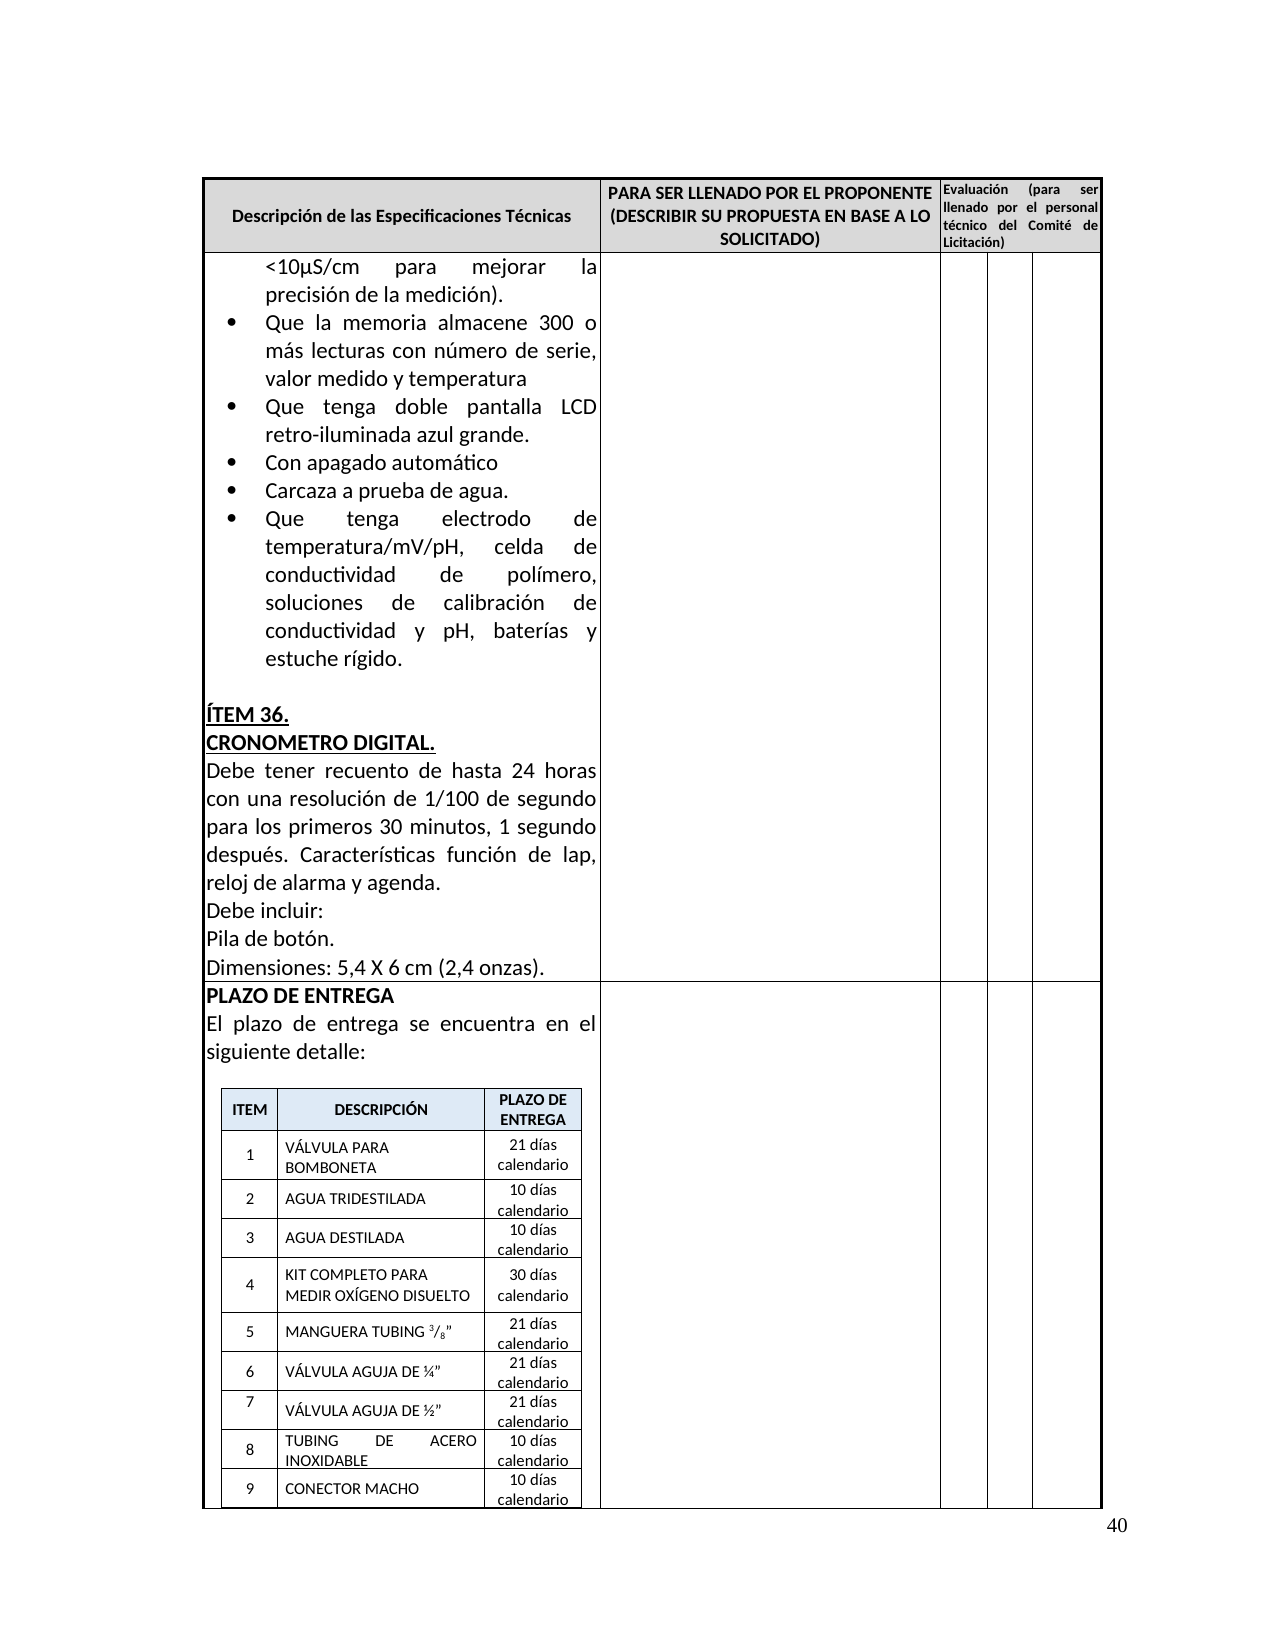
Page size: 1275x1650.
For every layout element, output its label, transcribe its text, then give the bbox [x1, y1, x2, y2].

table_header PARA SER LLENADO POR EL PROPONENTE (DESCRIBIR SU PROPUESTA EN BASE A LO SOLICITADO) [601, 180, 940, 252]
table_cell [601, 982, 940, 1508]
table_header Descripción de las Especificaciones Técnicas [205, 180, 600, 252]
table_cell [1033, 253, 1100, 981]
table_cell [988, 253, 1032, 981]
table_cell [601, 253, 940, 981]
table_cell [941, 982, 987, 1508]
table_cell [941, 253, 987, 981]
table_cell [988, 982, 1032, 1508]
table_header Evaluación (para ser llenado por el personal técnico del Comité de Licitación) [941, 180, 1100, 252]
table_cell [1033, 982, 1100, 1508]
